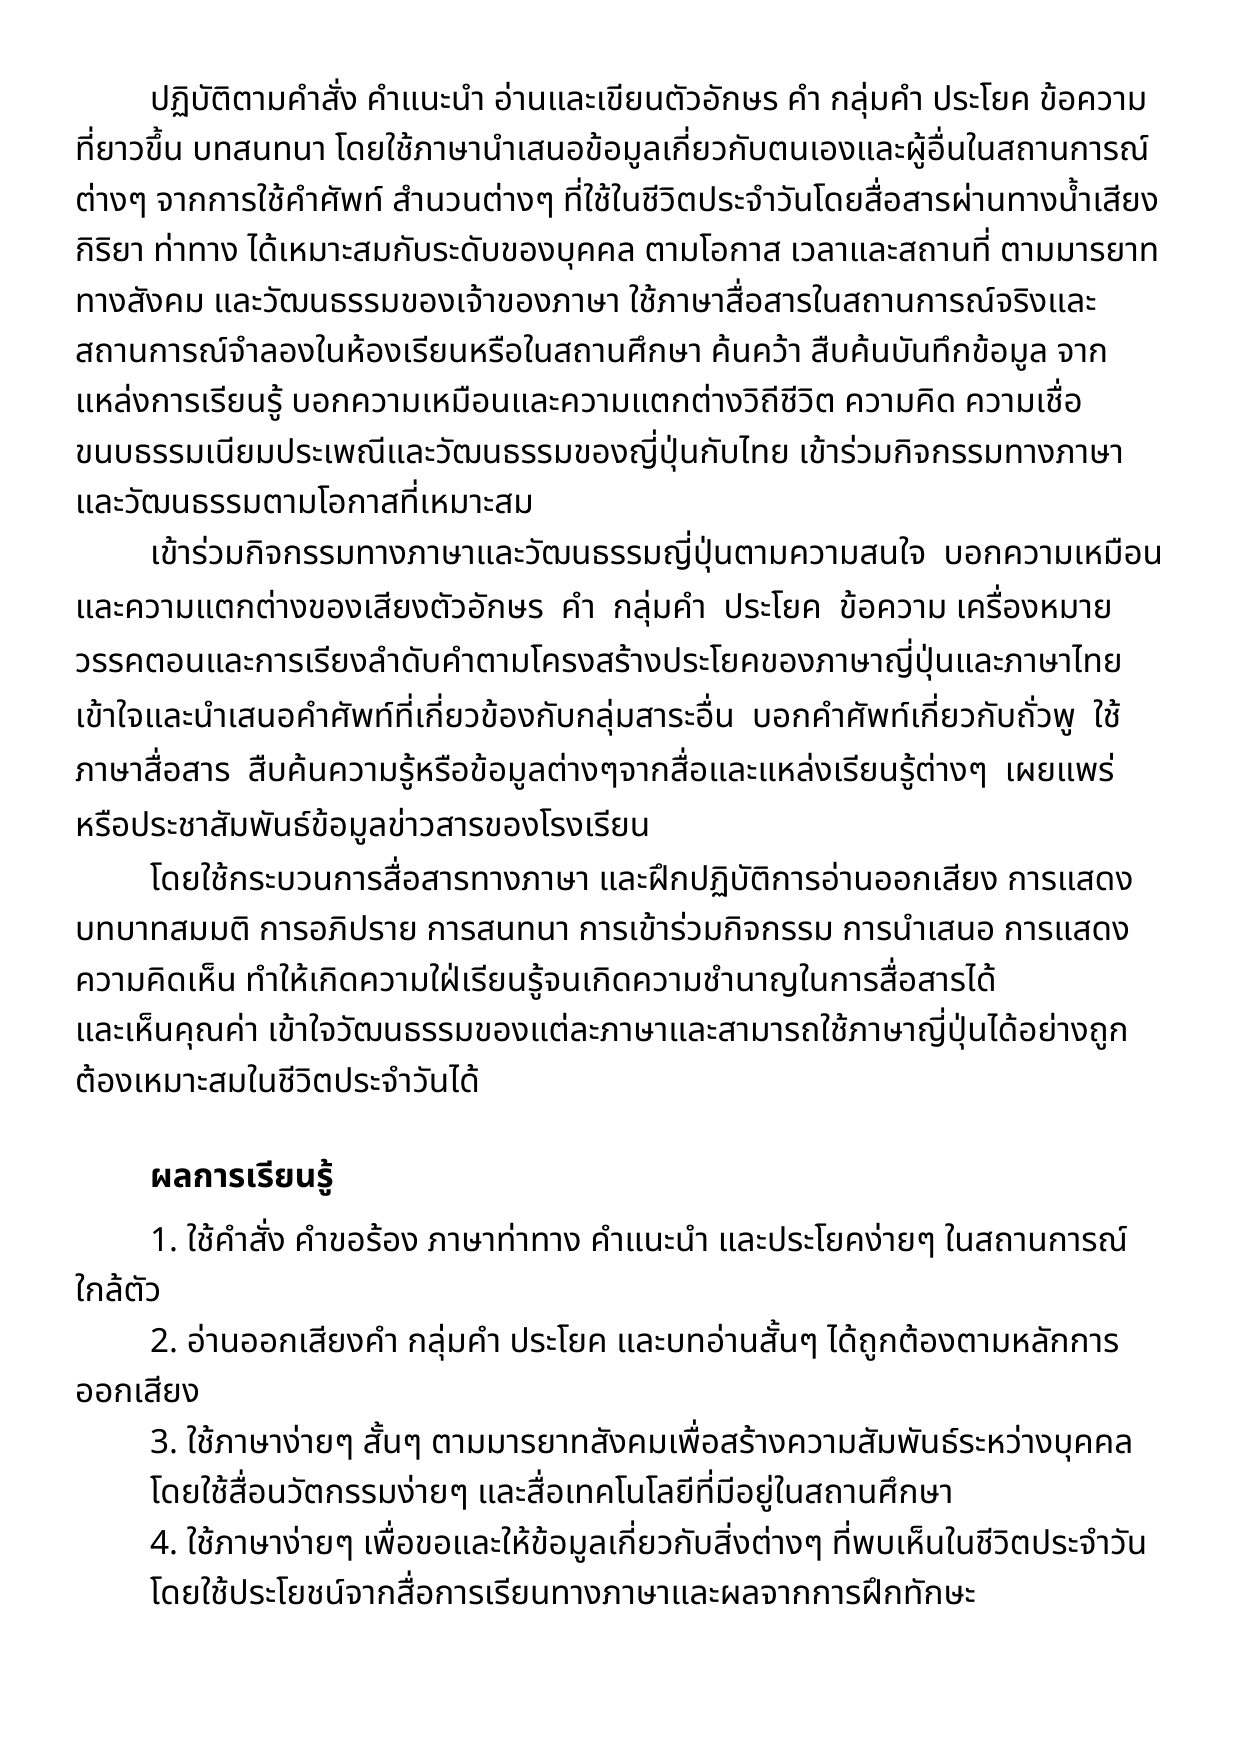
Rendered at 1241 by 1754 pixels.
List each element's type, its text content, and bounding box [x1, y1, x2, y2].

text ปฏิบัติตามคำสั่ง คำแนะนำ อ่านและเขียนตัวอักษร คำ กลุ่มคำ ประโยค ข้อความที่ยาวขึ้น บทสนทนา โดยใช้ภาษานำเสนอข้อมูลเกี่ยวกับตนเองและผู้อื่นในสถานการณ์ต่างๆ จากการใช้คำศัพท์ สำนวนต่างๆ ที่ใช้ในชีวิตประจำวันโดยสื่อสารผ่านทางน้ำเสียง กิริยา ท่าทาง ได้เหมาะสมกับระดับของบุคคล ตามโอกาส เวลาและสถานที่ ตามมารยาททางสังคม และวัฒนธรรมของเจ้าของภาษา ใช้ภาษาสื่อสารในสถานการณ์จริงและสถานการณ์จำลองในห้องเรียนหรือในสถานศึกษา ค้นคว้า สืบค้นบันทึกข้อมูล จากแหล่งการเรียนรู้ บอกความเหมือนและความแตกต่างวิถีชีวิต ความคิด ความเชื่อขนบธรรมเนียมประเพณีและวัฒนธรรมของญี่ปุ่นกับไทย เข้าร่วมกิจกรรมทางภาษาและวัฒนธรรมตามโอกาสที่เหมาะสม [75, 75, 1165, 529]
text ผลการเรียนรู้ [75, 1152, 1165, 1203]
text โดยใช้กระบวนการสื่อสารทางภาษา และฝึกปฏิบัติการอ่านออกเสียง การแสดงบทบาทสมมติ การอภิปราย การสนทนา การเข้าร่วมกิจกรรม การนำเสนอ การแสดงความคิดเห็น ทำให้เกิดความใฝ่เรียนรู้จนเกิดความชำนาญในการสื่อสารได้ [75, 855, 1165, 1006]
text 3. ใช้ภาษาง่ายๆ สั้นๆ ตามมารยาทสังคมเพื่อสร้างความสัมพันธ์ระหว่างบุคคลโดยใช้สื่อนวัตกรรมง่ายๆ และสื่อเทคโนโลยีที่มีอยู่ในสถานศึกษา [150, 1417, 1165, 1518]
text 2. อ่านออกเสียงคำ กลุ่มคำ ประโยค และบทอ่านสั้นๆ ได้ถูกต้องตามหลักการออกเสียง [75, 1316, 1165, 1417]
text 1. ใช้คำสั่ง คำขอร้อง ภาษาท่าทาง คำแนะนำ และประโยคง่ายๆ ในสถานการณ์ใกล้ตัว [75, 1215, 1165, 1316]
text 4. ใช้ภาษาง่ายๆ เพื่อขอและให้ข้อมูลเกี่ยวกับสิ่งต่างๆ ที่พบเห็นในชีวิตประจำวันโดยใช้ประโยชน์จากสื่อการเรียนทางภาษาและผลจากการฝึกทักษะ [150, 1518, 1165, 1619]
text และเห็นคุณค่า เข้าใจวัฒนธรรมของแต่ละภาษาและสามารถใช้ภาษาญี่ปุ่นได้อย่างถูกต้องเหมาะสมในชีวิตประจำวันได้ [75, 1006, 1165, 1107]
text เข้าร่วมกิจกรรมทางภาษาและวัฒนธรรมญี่ปุ่นตามความสนใจ บอกความเหมือนและความแตกต่างของเสียงตัวอักษร คำ กลุ่มคำ ประโยค ข้อความ เครื่องหมายวรรคตอนและการเรียงลำดับคำตามโครงสร้างประโยคของภาษาญี่ปุ่นและภาษาไทย เข้าใจและนำเสนอคำศัพท์ที่เกี่ยวข้องกับกลุ่มสาระอื่น บอกคำศัพท์เกี่ยวกับถั่วพู ใช้ภาษาสื่อสาร สืบค้นความรู้หรือข้อมูลต่างๆจากสื่อและแหล่งเรียนรู้ต่างๆ เผยแพร่หรือประชาสัมพันธ์ข้อมูลข่าวสารของโรงเรียน [75, 529, 1165, 851]
